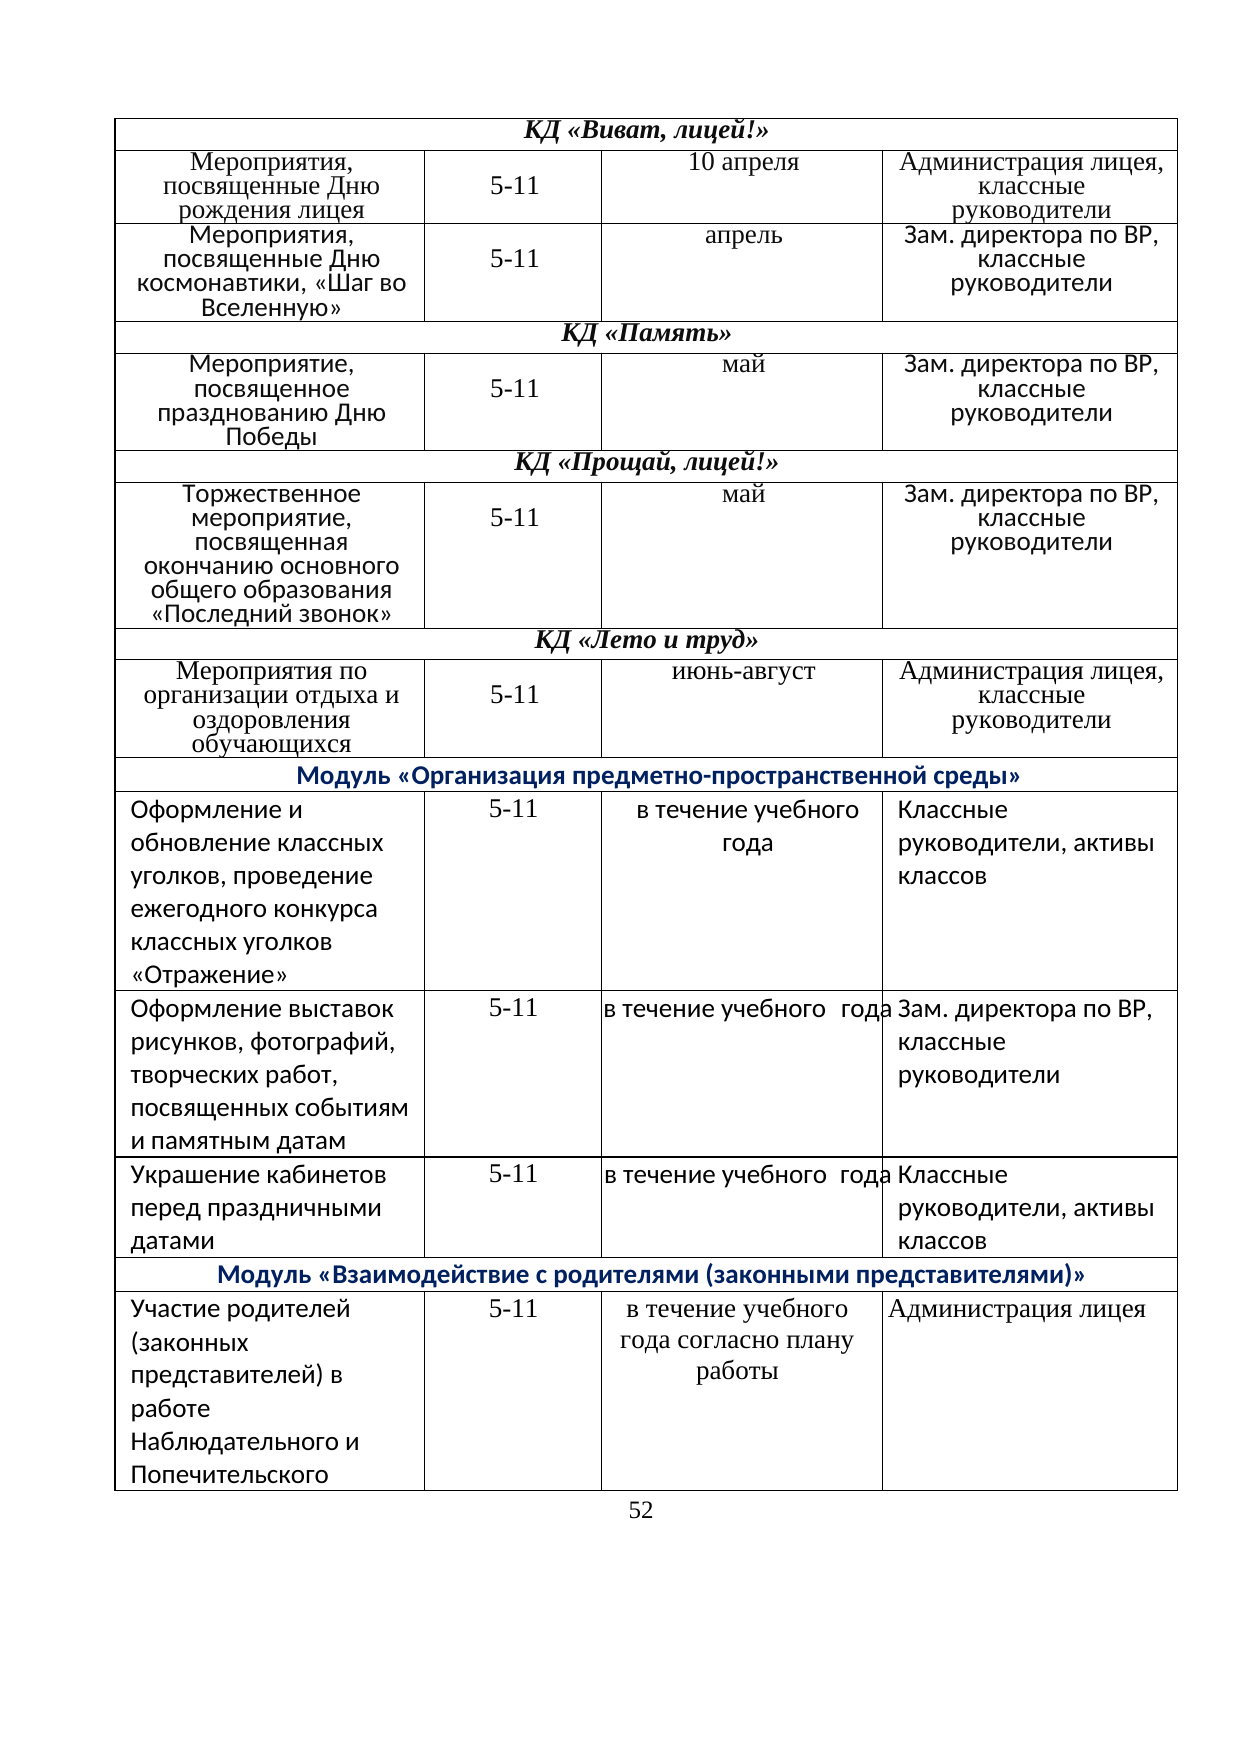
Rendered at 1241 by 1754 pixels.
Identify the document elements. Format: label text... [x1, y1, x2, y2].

table_cell Администрация лицея, классные руководители [883, 151, 1177, 223]
table_cell 5-11 [425, 224, 601, 321]
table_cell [883, 224, 1177, 321]
table_cell Зам. директора по ВР, классные руководители [883, 483, 1177, 628]
table_cell в течение учебного года [602, 1158, 882, 1257]
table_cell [602, 1292, 882, 1490]
table_cell апрель [602, 224, 882, 321]
table_cell КД «Лето и труд» [116, 629, 1177, 659]
table_cell 5-11 [425, 792, 601, 990]
table_cell май [602, 354, 882, 450]
table_cell КД «Память» [116, 322, 1177, 352]
table_cell 10 апреля [602, 151, 882, 223]
table_cell 5-11 [425, 660, 601, 757]
table_cell Мероприятия по организации отдыха и оздоровления обучающихся [116, 660, 424, 757]
table_cell Модуль «Организация предметно-пространственной среды» [116, 758, 1177, 791]
table_cell Оформление выставок рисунков, фотографий, творческих работ, посвященных событиям и памятным датам [116, 991, 424, 1156]
table_cell Зам. директора по ВР, классные руководители [883, 354, 1177, 450]
table_cell Мероприятия, посвященные Дню рождения лицея [116, 151, 424, 223]
table_cell 5-11 [425, 354, 601, 450]
table_cell Украшение кабинетов перед праздничными датами [116, 1158, 424, 1257]
table_cell Торжественное мероприятие, посвященная окончанию основного общего образования «Последний звонок» [116, 483, 424, 628]
table_cell в течение учебного года [602, 792, 882, 990]
table_cell 5-11 [425, 991, 601, 1156]
table_cell Администрация лицея, классные руководители [883, 660, 1177, 757]
table_cell 5-11 [425, 483, 601, 628]
table_cell КД «Прощай, лицей!» [116, 451, 1177, 482]
table_cell Администрация лицея [883, 1292, 1177, 1490]
table_cell в течение учебного года [602, 991, 882, 1156]
table_cell Мероприятие, посвященное празднованию Дню Победы [116, 354, 424, 450]
table_cell Оформление и обновление классных уголков, проведение ежегодного конкурса классных уголков «Отражение» [116, 792, 424, 990]
table_cell июнь-август [602, 660, 882, 757]
table_cell Мероприятия, посвященные Дню космонавтики, «Шаг во Вселенную» [116, 224, 424, 321]
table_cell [116, 1292, 424, 1490]
table_cell май [602, 483, 882, 628]
table_cell 5-11 [425, 1292, 601, 1490]
table_cell Классные руководители, активы классов [883, 1158, 1177, 1257]
table_cell Зам. директора по ВР, классные руководители [883, 991, 1177, 1156]
table_cell 5-11 [425, 151, 601, 223]
table_cell Классные руководители, активы классов [883, 792, 1177, 990]
table_cell Модуль «Взаимодействие с родителями (законными представителями)» [116, 1258, 1177, 1291]
table_cell КД «Виват, лицей!» [116, 119, 1177, 150]
table_cell 5-11 [425, 1158, 601, 1257]
